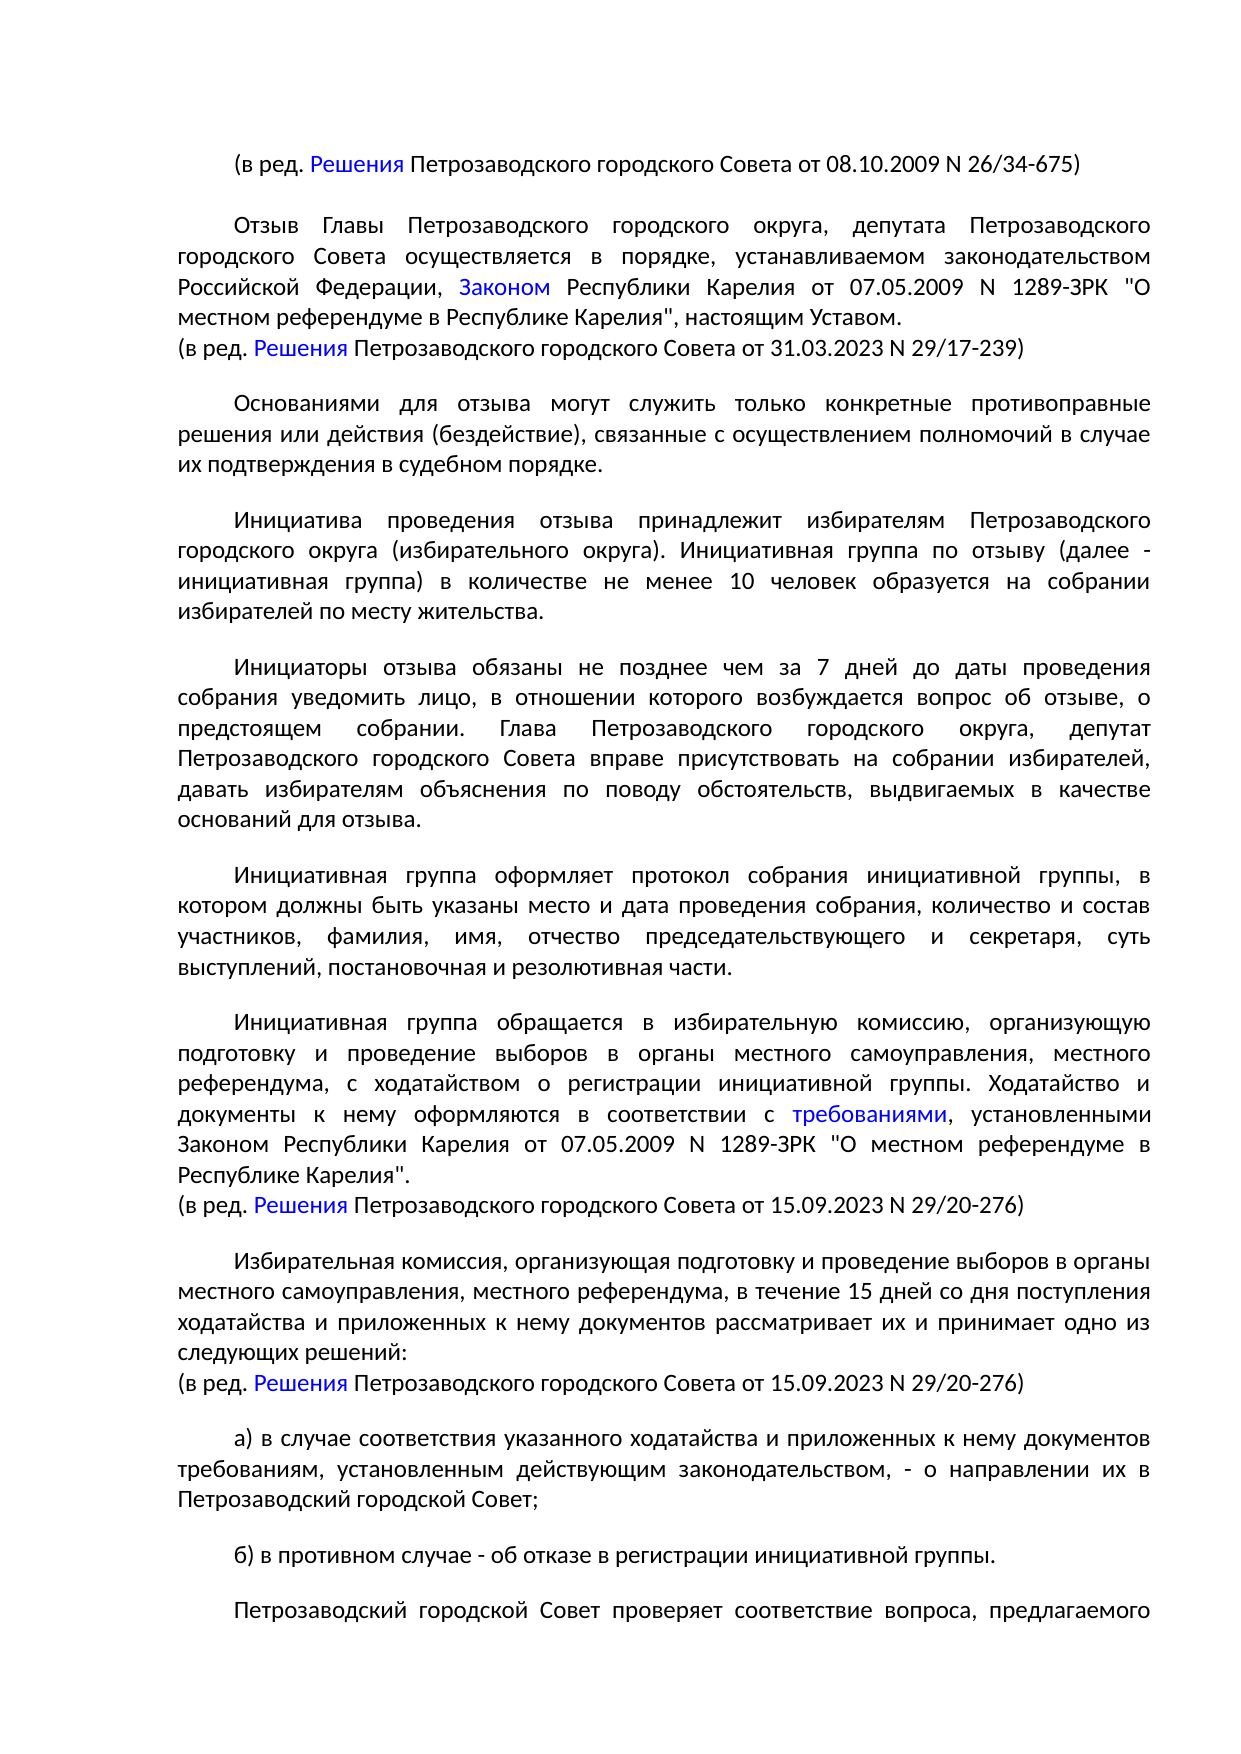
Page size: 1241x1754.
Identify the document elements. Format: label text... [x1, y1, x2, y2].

text б) в противном случае - об отказе в регистрации инициативной группы. [177, 1539, 1152, 1569]
text Инициаторы отзыва обязаны не позднее чем за 7 дней до даты проведения собрания уведомить лицо, в отношении которого возбуждается вопрос об отзыве, о предстоящем собрании. Глава Петрозаводского городского округа, депутат Петрозаводского городского Совета вправе присутствовать на собрании избирателей, давать избирателям объяснения по поводу обстоятельств, выдвигаемых в качестве оснований для отзыва. [177, 651, 1152, 834]
text (в ред. Решения Петрозаводского городского Совета от 31.03.2023 N 29/17-239) [177, 332, 1152, 362]
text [177, 1594, 1152, 1625]
text (в ред. Решения Петрозаводского городского Совета от 15.09.2023 N 29/20-276) [177, 1367, 1152, 1397]
text Инициатива проведения отзыва принадлежит избирателям Петрозаводского городского округа (избирательного округа). Инициативная группа по отзыву (далее - инициативная группа) в количестве не менее 10 человек образуется на собрании избирателей по месту жительства. [177, 504, 1152, 626]
text Инициативная группа обращается в избирательную комиссию, организующую подготовку и проведение выборов в органы местного самоуправления, местного референдума, с ходатайством о регистрации инициативной группы. Ходатайство и документы к нему оформляются в соответствии с требованиями, установленными Законом Республики Карелия от 07.05.2009 N 1289-ЗРК "О местном референдуме в Республике Карелия". [177, 1006, 1152, 1189]
text Избирательная комиссия, организующая подготовку и проведение выборов в органы местного самоуправления, местного референдума, в течение 15 дней со дня поступления ходатайства и приложенных к нему документов рассматривает их и принимает одно из следующих решений: [177, 1245, 1152, 1367]
text Инициативная группа оформляет протокол собрания инициативной группы, в котором должны быть указаны место и дата проведения собрания, количество и состав участников, фамилия, имя, отчество председательствующего и секретаря, суть выступлений, постановочная и резолютивная части. [177, 859, 1152, 981]
text Основаниями для отзыва могут служить только конкретные противоправные решения или действия (бездействие), связанные с осуществлением полномочий в случае их подтверждения в судебном порядке. [177, 387, 1152, 479]
text (в ред. Решения Петрозаводского городского Совета от 15.09.2023 N 29/20-276) [177, 1189, 1152, 1220]
text Отзыв Главы Петрозаводского городского округа, депутата Петрозаводского городского Совета осуществляется в порядке, устанавливаемом законодательством Российской Федерации, Законом Республики Карелия от 07.05.2009 N 1289-ЗРК "О местном референдуме в Республике Карелия", настоящим Уставом. [177, 210, 1152, 332]
text (в ред. Решения Петрозаводского городского Совета от 08.10.2009 N 26/34-675) [177, 149, 1152, 179]
text а) в случае соответствия указанного ходатайства и приложенных к нему документов требованиям, установленным действующим законодательством, - о направлении их в Петрозаводский городской Совет; [177, 1422, 1152, 1514]
